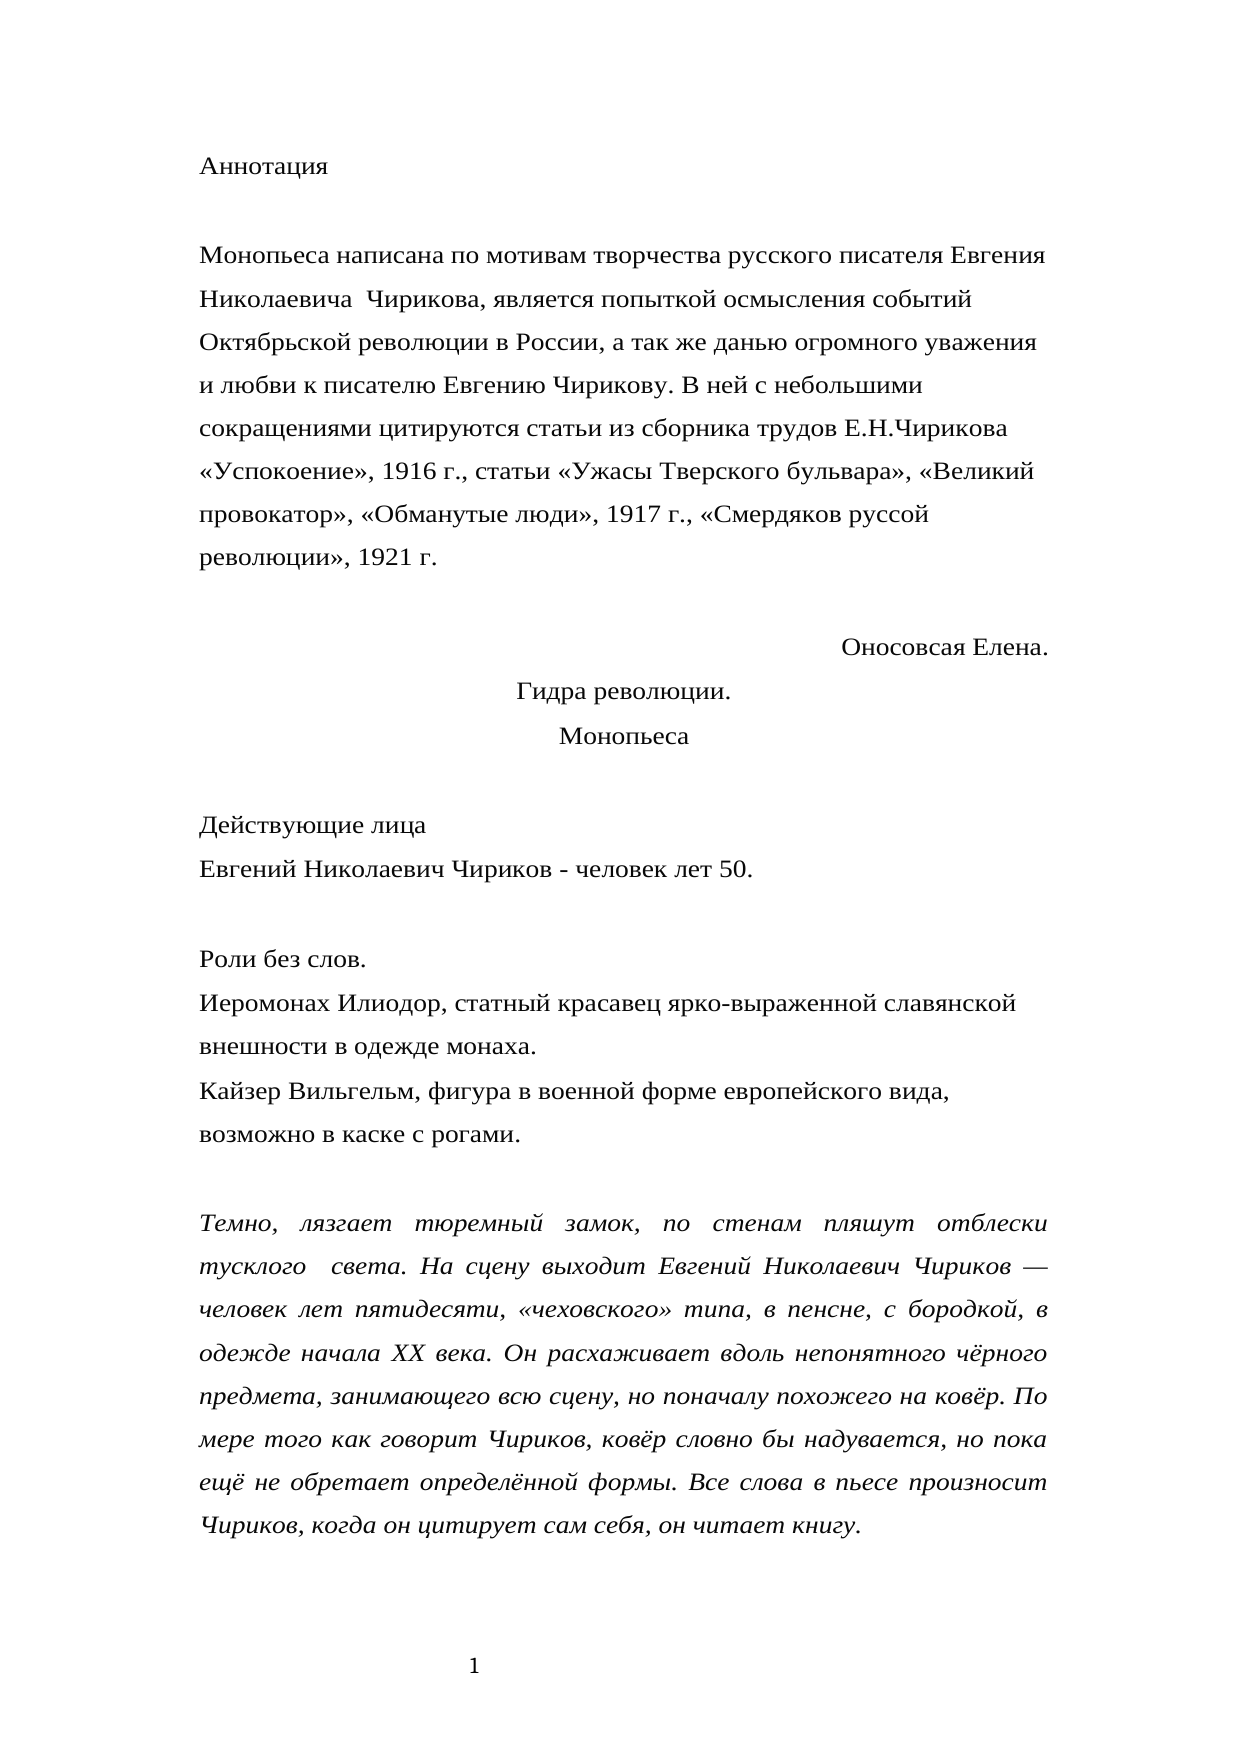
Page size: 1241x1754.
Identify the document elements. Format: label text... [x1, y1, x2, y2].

text Кайзер Вильгельм, фигура в военной форме европейского вида, возможно в каске с рогами. [199, 1076, 1048, 1148]
text Оносовсая Елена. [199, 632, 1048, 660]
text Евгений Николаевич Чириков - человек лет 50. [199, 854, 1048, 883]
text Аннотация [199, 151, 1048, 180]
text Темно, лязгает тюремный замок, по стенам пляшут отблески тусклого света. На сцену выходит Евгений Николаевич Чириков — человек лет пятидесяти, «чеховского» типа, в пенсне, с бородкой, в одежде начала XX века. Он расхаживает вдоль непонятного чёрного предмета, занимающего всю сцену, но поначалу похожего на ковёр. По мере того как говорит Чириков, ковёр словно бы надувается, но пока ещё не обретает определённой формы. Все слова в пьесе произносит Чириков, когда он цитирует сам себя, он читает книгу. [199, 1208, 1048, 1539]
text Роли без слов. [199, 944, 1048, 972]
text Гидра революции. [199, 676, 1048, 705]
text Действующие лица [199, 810, 1048, 839]
text Монопьеса написана по мотивам творчества русского писателя Евгения Николаевича Чирикова, является попыткой осмысления событий Октябрьской революции в России, а так же данью огромного уважения и любви к писателю Евгению Чирикову. В ней с небольшими сокращениями цитируются статьи из сборника трудов Е.Н.Чирикова «Успокоение», 1916 г., статьи «Ужасы Тверского бульвара», «Великий провокатор», «Обманутые люди», 1917 г., «Смердяков руссой революции», 1921 г. [199, 241, 1048, 571]
text Иеромонах Илиодор, статный красавец ярко-выраженной славянской внешности в одежде монаха. [199, 988, 1048, 1060]
text Монопьеса [199, 721, 1048, 749]
